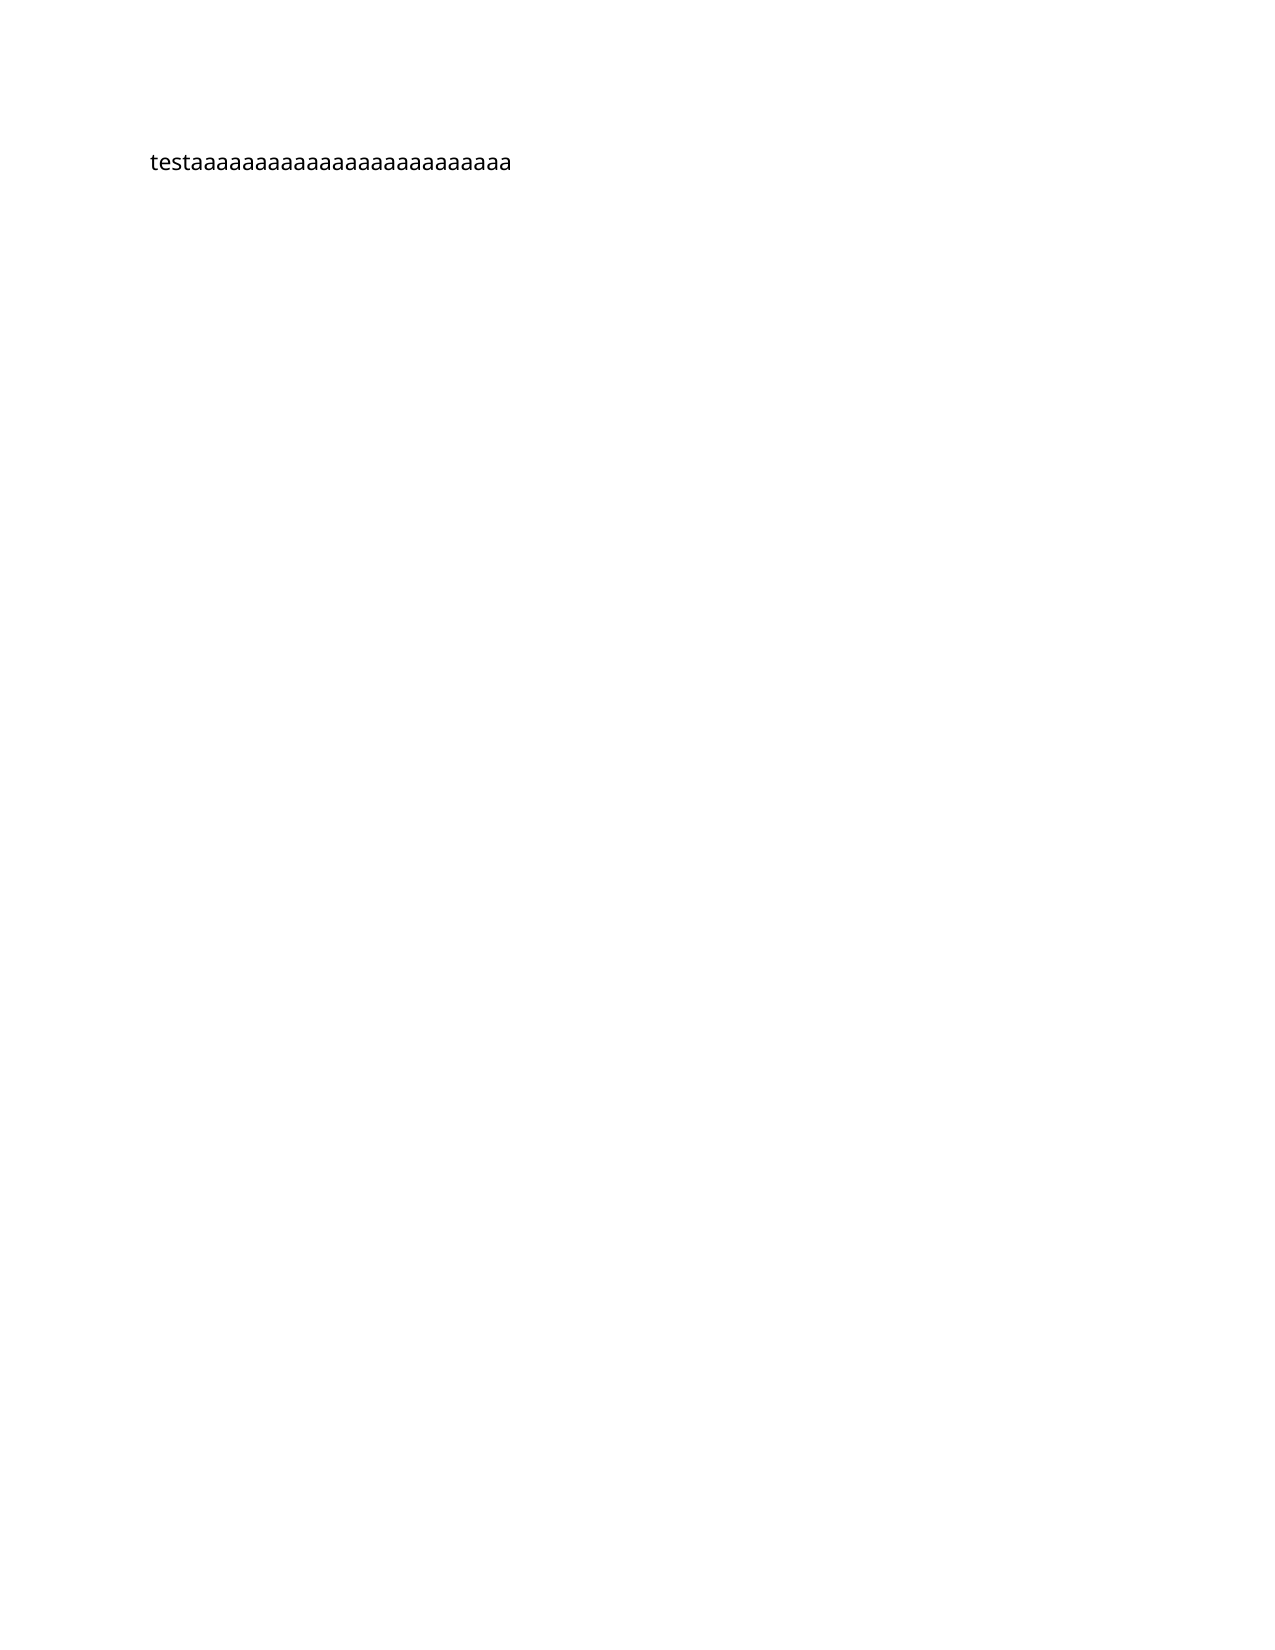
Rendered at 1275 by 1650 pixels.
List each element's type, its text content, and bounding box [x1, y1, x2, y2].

text testaaaaaaaaaaaaaaaaaaaaaaaaa [150, 150, 1125, 175]
